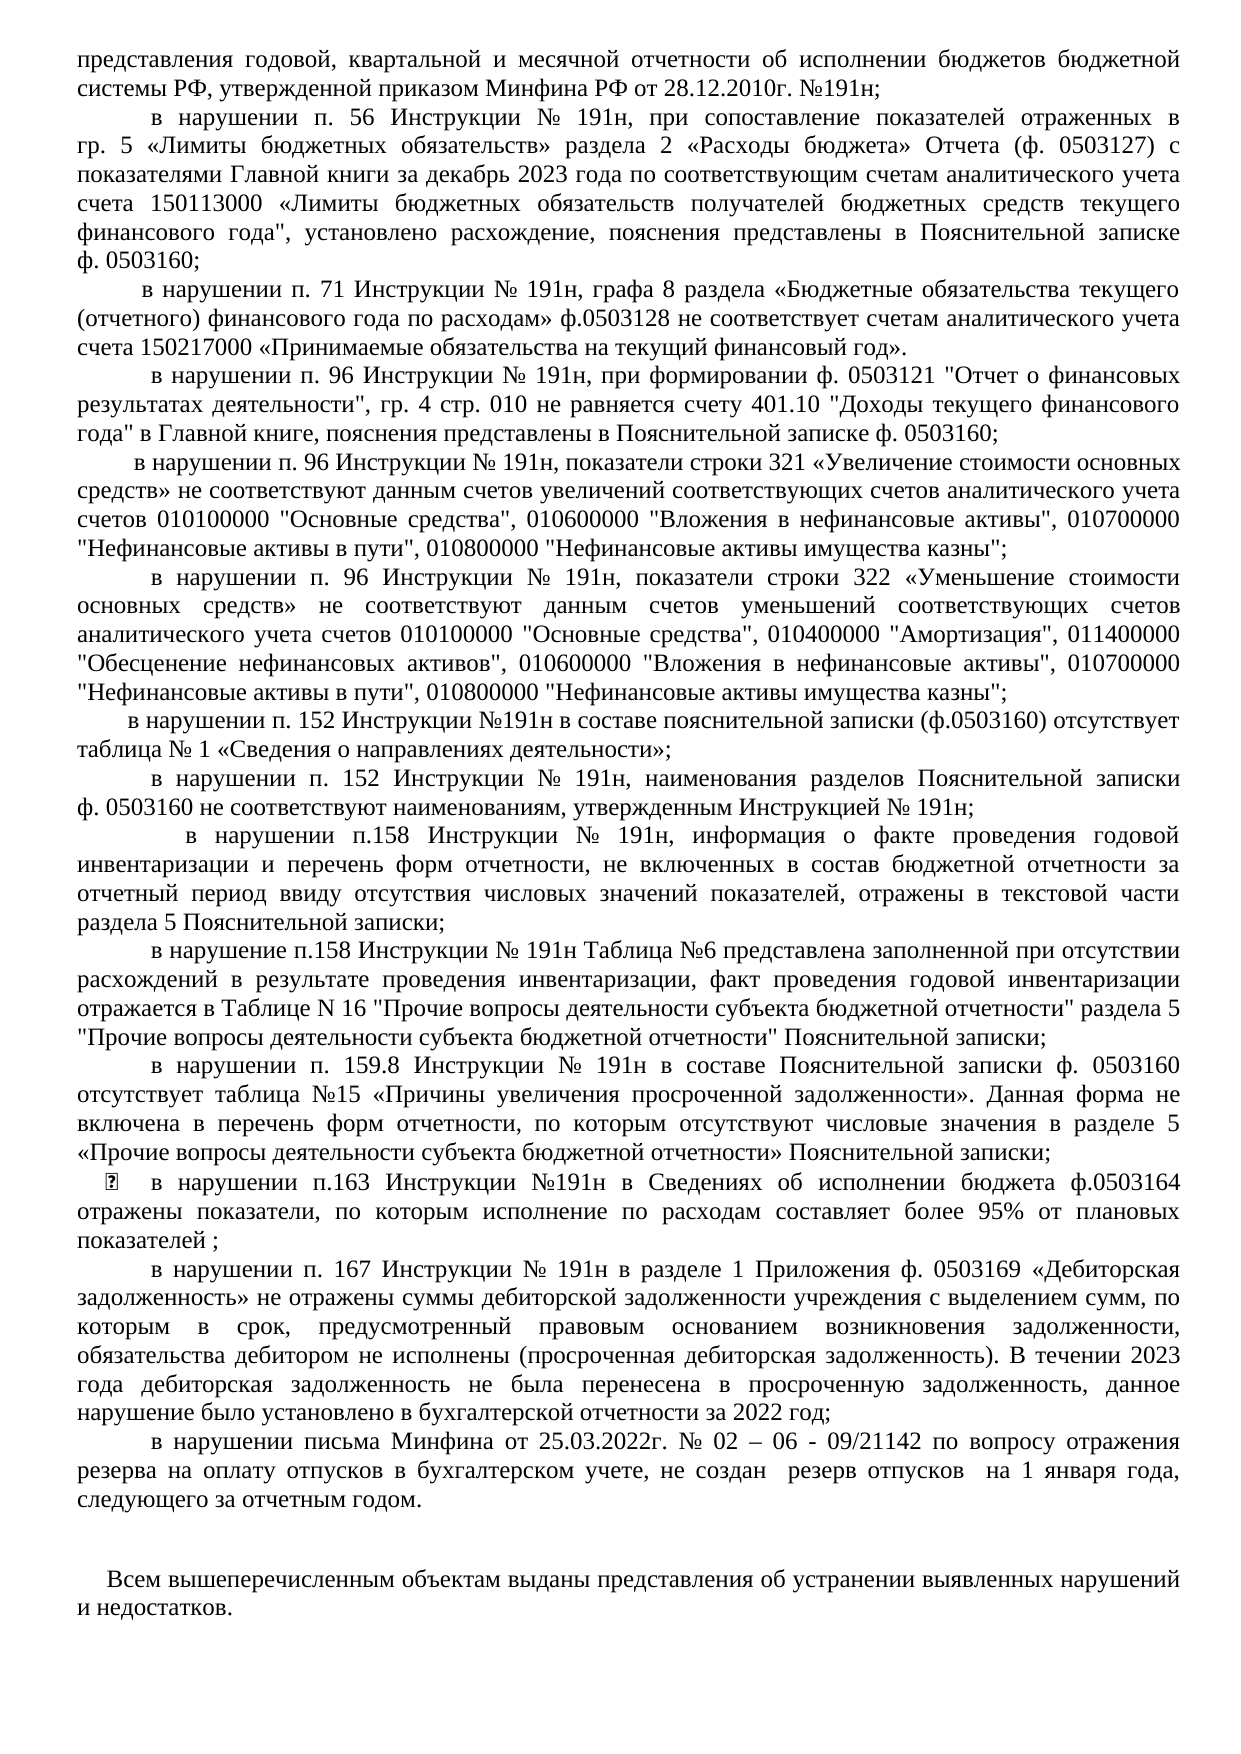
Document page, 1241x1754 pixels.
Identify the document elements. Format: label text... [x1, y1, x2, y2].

text  в нарушении п.158 Инструкции № 191н, информация о факте проведения годовой инвентаризации и перечень форм отчетности, не включенных в состав бюджетной отчетности за отчетный период ввиду отсутствия числовых значений показателей, отражены в текстовой части раздела 5 Пояснительной записки; [77, 821, 1181, 936]
text  в нарушении п. 71 Инструкции № 191н, графа 8 раздела «Бюджетные обязательства текущего (отчетного) финансового года по расходам» ф.0503128 не соответствует счетам аналитического учета счета 150217000 «Принимаемые обязательства на текущий финансовый год». [77, 274, 1181, 361]
text  в нарушении п. 159.8 Инструкции № 191н в составе Пояснительной записки ф. 0503160 отсутствует таблица №15 «Причины увеличения просроченной задолженности». Данная форма не включена в перечень форм отчетности, по которым отсутствуют числовые значения в разделе 5 «Прочие вопросы деятельности субъекта бюджетной отчетности» Пояснительной записки; [77, 1051, 1181, 1166]
text  в нарушении п. 96 Инструкции № 191н, при формировании ф. 0503121 "Отчет о финансовых результатах деятельности", гр. 4 стр. 010 не равняется счету 401.10 "Доходы текущего финансового года" в Главной книге, пояснения представлены в Пояснительной записке ф. 0503160; [77, 361, 1181, 447]
text  в нарушении п. 56 Инструкции № 191н, при сопоставление показателей отраженных в гр. 5 «Лимиты бюджетных обязательств» раздела 2 «Расходы бюджета» Отчета (ф. 0503127) с показателями Главной книги за декабрь 2023 года по соответствующим счетам аналитического учета счета 150113000 «Лимиты бюджетных обязательств получателей бюджетных средств текущего финансового года", установлено расхождение, пояснения представлены в Пояснительной записке ф. 0503160; [77, 102, 1181, 274]
text  в нарушении п. 96 Инструкции № 191н, показатели строки 321 «Увеличение стоимости основных средств» не соответствуют данным счетов увеличений соответствующих счетов аналитического учета счетов 010100000 "Основные средства", 010600000 "Вложения в нефинансовые активы", 010700000 "Нефинансовые активы в пути", 010800000 "Нефинансовые активы имущества казны"; [77, 447, 1181, 562]
text  в нарушении п. 96 Инструкции № 191н, показатели строки 322 «Уменьшение стоимости основных средств» не соответствуют данным счетов уменьшений соответствующих счетов аналитического учета счетов 010100000 "Основные средства", 010400000 "Амортизация", 011400000 "Обесценение нефинансовых активов", 010600000 "Вложения в нефинансовые активы", 010700000 "Нефинансовые активы в пути", 010800000 "Нефинансовые активы имущества казны"; [77, 562, 1181, 706]
text  в нарушении п. 152 Инструкции №191н в составе пояснительной записки (ф.0503160) отсутствует таблица № 1 «Сведения о направлениях деятельности»; [77, 706, 1181, 763]
text Всем вышеперечисленным объектам выданы представления об устранении выявленных нарушений и недостатков. [77, 1564, 1181, 1621]
text  в нарушение п.158 Инструкции № 191н Таблица №6 представлена заполненной при отсутствии расхождений в результате проведения инвентаризации, факт проведения годовой инвентаризации отражается в Таблице N 16 "Прочие вопросы деятельности субъекта бюджетной отчетности" раздела 5 "Прочие вопросы деятельности субъекта бюджетной отчетности" Пояснительной записки; [77, 936, 1181, 1051]
text  в нарушении п.163 Инструкции №191н в Сведениях об исполнении бюджета ф.0503164 отражены показатели, по которым исполнение по расходам составляет более 95% от плановых показателей ; [77, 1166, 1181, 1254]
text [77, 44, 1181, 102]
text  в нарушении п. 167 Инструкции № 191н в разделе 1 Приложения ф. 0503169 «Дебиторская задолженность» не отражены суммы дебиторской задолженности учреждения с выделением сумм, по которым в срок, предусмотренный правовым основанием возникновения задолженности, обязательства дебитором не исполнены (просроченная дебиторская задолженность). В течении 2023 года дебиторская задолженность не была перенесена в просроченную задолженность, данное нарушение было установлено в бухгалтерской отчетности за 2022 год; [77, 1254, 1181, 1426]
text  в нарушении письма Минфина от 25.03.2022г. № 02 – 06 - 09/21142 по вопросу отражения резерва на оплату отпусков в бухгалтерском учете, не создан резерв отпусков на 1 января года, следующего за отчетным годом. [77, 1426, 1181, 1512]
text  в нарушении п. 152 Инструкции № 191н, наименования разделов Пояснительной записки ф. 0503160 не соответствуют наименованиям, утвержденным Инструкцией № 191н; [77, 763, 1181, 821]
